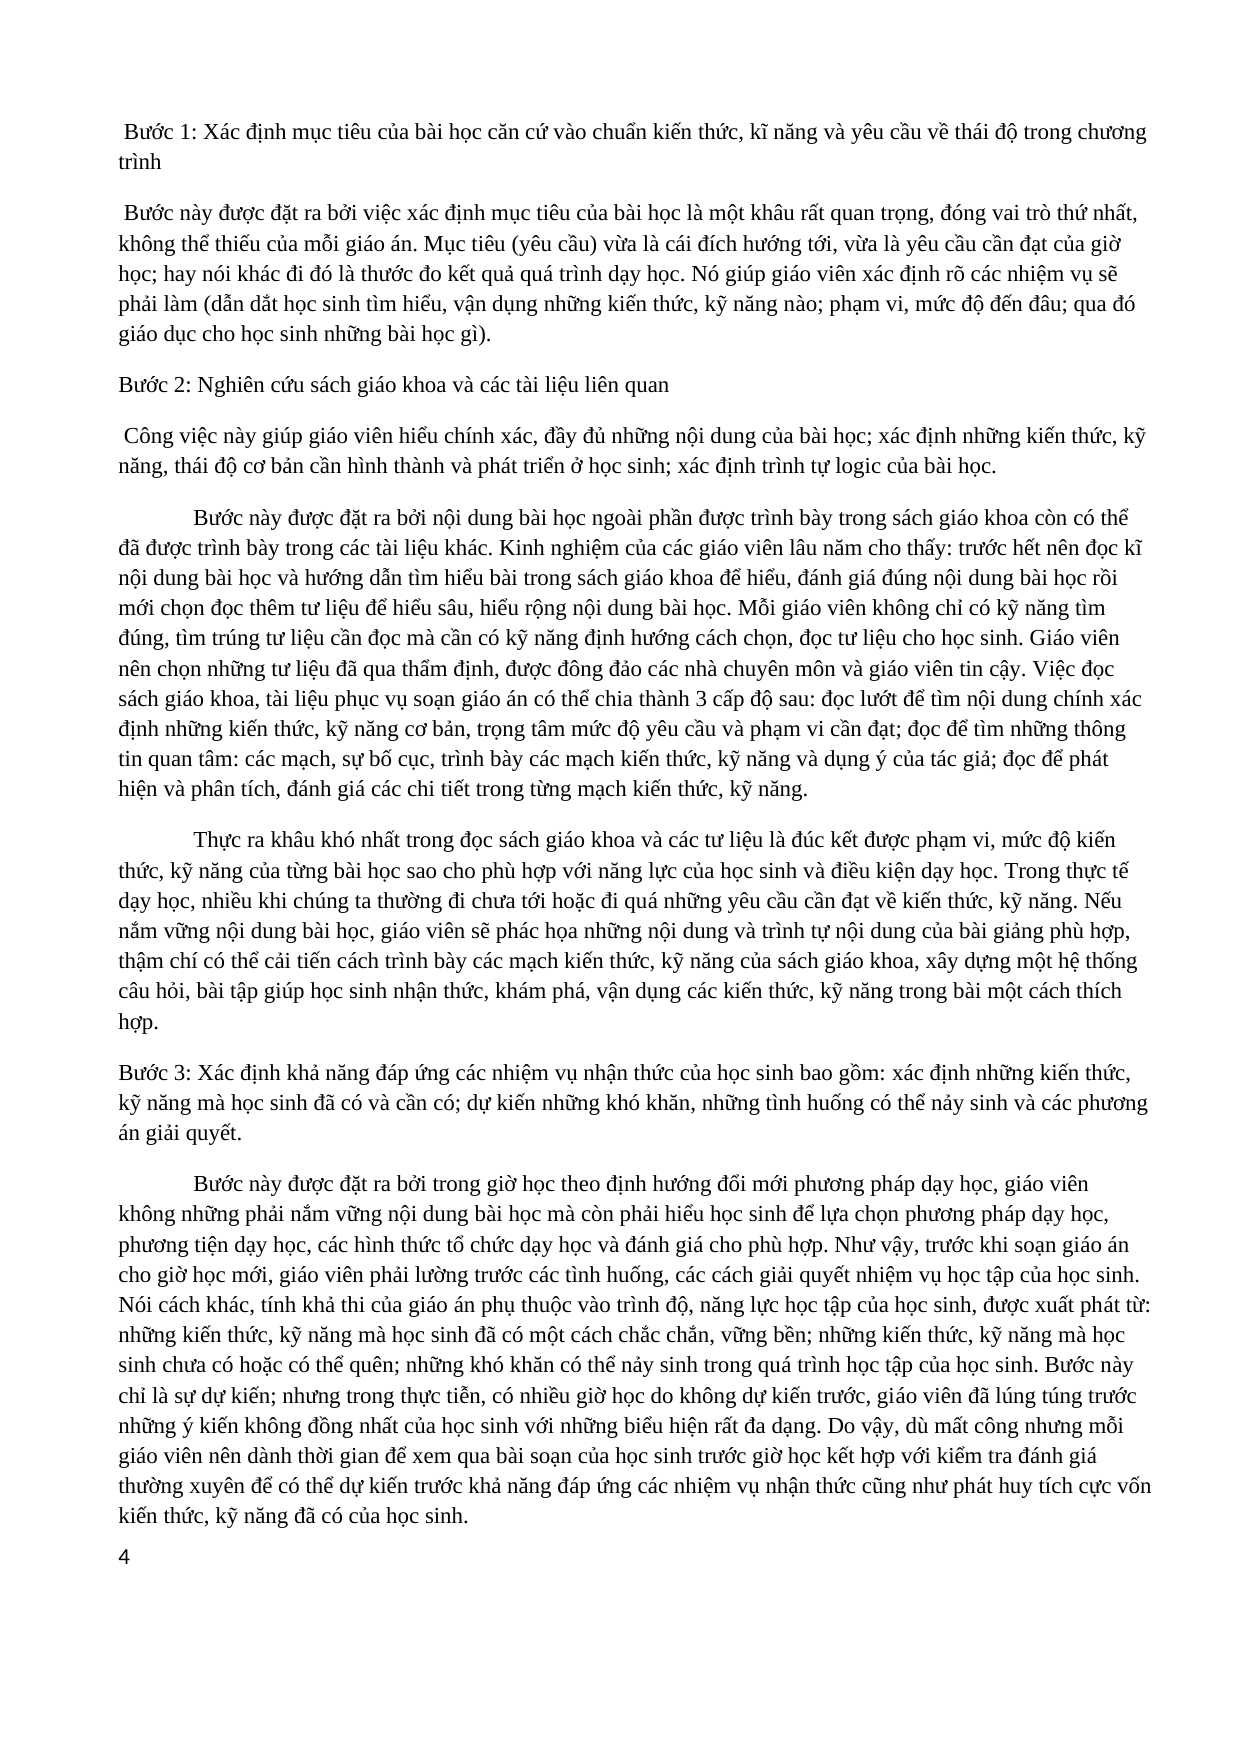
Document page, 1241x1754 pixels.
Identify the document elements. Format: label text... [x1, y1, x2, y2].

text Bước 2: Nghiên cứu sách giáo khoa và các tài liệu liên quan [118, 371, 1152, 398]
text Bước này được đặt ra bởi nội dung bài học ngoài phần được trình bày trong sách giáo khoa còn có thể đã được trình bày trong các tài liệu khác. Kinh nghiệm của các giáo viên lâu năm cho thấy: trước hết nên đọc kĩ nội dung bài học và hướng dẫn tìm hiểu bài trong sách giáo khoa để hiểu, đánh giá đúng nội dung bài học rồi mới chọn đọc thêm tư liệu để hiểu sâu, hiểu rộng nội dung bài học. Mỗi giáo viên không chỉ có kỹ năng tìm đúng, tìm trúng tư liệu cần đọc mà cần có kỹ năng định hướng cách chọn, đọc tư liệu cho học sinh. Giáo viên nên chọn những tư liệu đã qua thẩm định, được đông đảo các nhà chuyên môn và giáo viên tin cậy. Việc đọc sách giáo khoa, tài liệu phục vụ soạn giáo án có thể chia thành 3 cấp độ sau: đọc lướt để tìm nội dung chính xác định những kiến thức, kỹ năng cơ bản, trọng tâm mức độ yêu cầu và phạm vi cần đạt; đọc để tìm những thông tin quan tâm: các mạch, sự bố cục, trình bày các mạch kiến thức, kỹ năng và dụng ý của tác giả; đọc để phát hiện và phân tích, đánh giá các chi tiết trong từng mạch kiến thức, kỹ năng. [118, 503, 1152, 802]
text Bước này được đặt ra bởi việc xác định mục tiêu của bài học là một khâu rất quan trọng, đóng vai trò thứ nhất, không thể thiếu của mỗi giáo án. Mục tiêu (yêu cầu) vừa là cái đích hướng tới, vừa là yêu cầu cần đạt của giờ học; hay nói khác đi đó là thước đo kết quả quá trình dạy học. Nó giúp giáo viên xác định rõ các nhiệm vụ sẽ phải làm (dẫn dắt học sinh tìm hiểu, vận dụng những kiến thức, kỹ năng nào; phạm vi, mức độ đến đâu; qua đó giáo dục cho học sinh những bài học gì). [118, 199, 1152, 347]
text Công việc này giúp giáo viên hiểu chính xác, đầy đủ những nội dung của bài học; xác định những kiến thức, kỹ năng, thái độ cơ bản cần hình thành và phát triển ở học sinh; xác định trình tự logic của bài học. [118, 422, 1152, 479]
text Bước này được đặt ra bởi trong giờ học theo định hướng đổi mới phương pháp dạy học, giáo viên không những phải nắm vững nội dung bài học mà còn phải hiểu học sinh để lựa chọn phương pháp dạy học, phương tiện dạy học, các hình thức tổ chức dạy học và đánh giá cho phù hợp. Như vậy, trước khi soạn giáo án cho giờ học mới, giáo viên phải lường trước các tình huống, các cách giải quyết nhiệm vụ học tập của học sinh. Nói cách khác, tính khả thi của giáo án phụ thuộc vào trình độ, năng lực học tập của học sinh, được xuất phát từ: những kiến thức, kỹ năng mà học sinh đã có một cách chắc chắn, vững bền; những kiến thức, kỹ năng mà học sinh chưa có hoặc có thể quên; những khó khăn có thể nảy sinh trong quá trình học tập của học sinh. Bước này chỉ là sự dự kiến; nhưng trong thực tiễn, có nhiều giờ học do không dự kiến trước, giáo viên đã lúng túng trước những ý kiến không đồng nhất của học sinh với những biểu hiện rất đa dạng. Do vậy, dù mất công nhưng mỗi giáo viên nên dành thời gian để xem qua bài soạn của học sinh trước giờ học kết hợp với kiểm tra đánh giá thường xuyên để có thể dự kiến trước khả năng đáp ứng các nhiệm vụ nhận thức cũng như phát huy tích cực vốn kiến thức, kỹ năng đã có của học sinh. [118, 1170, 1152, 1529]
text Bước 3: Xác định khả năng đáp ứng các nhiệm vụ nhận thức của học sinh bao gồm: xác định những kiến thức, kỹ năng mà học sinh đã có và cần có; dự kiến những khó khăn, những tình huống có thể nảy sinh và các phương án giải quyết. [118, 1059, 1152, 1146]
text Thực ra khâu khó nhất trong đọc sách giáo khoa và các tư liệu là đúc kết được phạm vi, mức độ kiến thức, kỹ năng của từng bài học sao cho phù hợp với năng lực của học sinh và điều kiện dạy học. Trong thực tế dạy học, nhiều khi chúng ta thường đi chưa tới hoặc đi quá những yêu cầu cần đạt về kiến thức, kỹ năng. Nếu nắm vững nội dung bài học, giáo viên sẽ phác họa những nội dung và trình tự nội dung của bài giảng phù hợp, thậm chí có thể cải tiến cách trình bày các mạch kiến thức, kỹ năng của sách giáo khoa, xây dựng một hệ thống câu hỏi, bài tập giúp học sinh nhận thức, khám phá, vận dụng các kiến thức, kỹ năng trong bài một cách thích hợp. [118, 826, 1152, 1034]
text Bước 1: Xác định mục tiêu của bài học căn cứ vào chuẩn kiến thức, kĩ năng và yêu cầu về thái độ trong chương trình [118, 118, 1152, 175]
